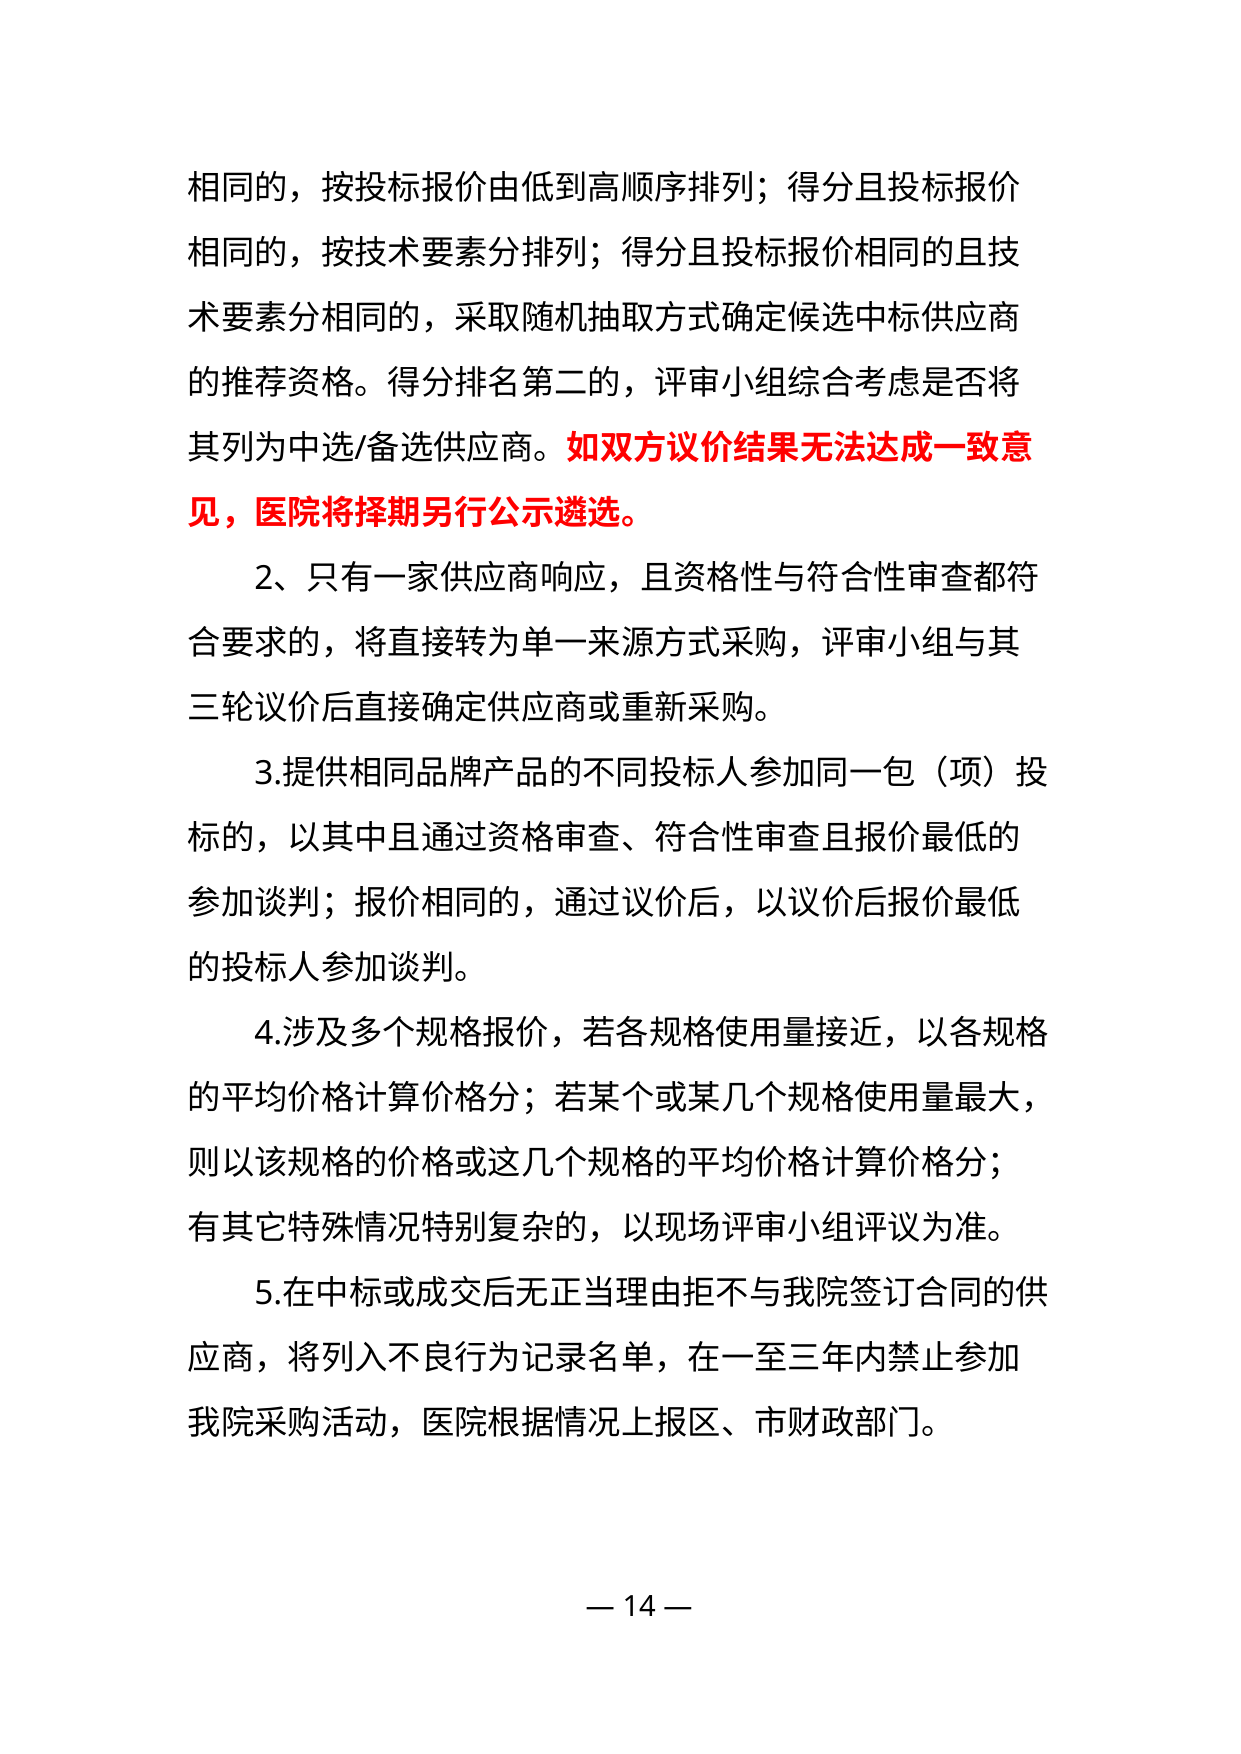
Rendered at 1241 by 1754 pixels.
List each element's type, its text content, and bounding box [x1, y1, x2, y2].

text 3.提供相同品牌产品的不同投标人参加同一包（项）投标的，以其中且通过资格审查、符合性审查且报价最低的参加谈判；报价相同的，通过议价后，以议价后报价最低的投标人参加谈判。 [187, 738, 1053, 998]
text 4.涉及多个规格报价，若各规格使用量接近，以各规格的平均价格计算价格分；若某个或某几个规格使用量最大，则以该规格的价格或这几个规格的平均价格计算价格分；有其它特殊情况特别复杂的，以现场评审小组评议为准。 [187, 998, 1053, 1258]
text 5.在中标或成交后无正当理由拒不与我院签订合同的供应商，将列入不良行为记录名单，在一至三年内禁止参加我院采购活动，医院根据情况上报区、市财政部门。 [187, 1258, 1053, 1453]
text 2、只有一家供应商响应，且资格性与符合性审查都符合要求的，将直接转为单一来源方式采购，评审小组与其三轮议价后直接确定供应商或重新采购。 [187, 543, 1053, 738]
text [187, 153, 1053, 543]
